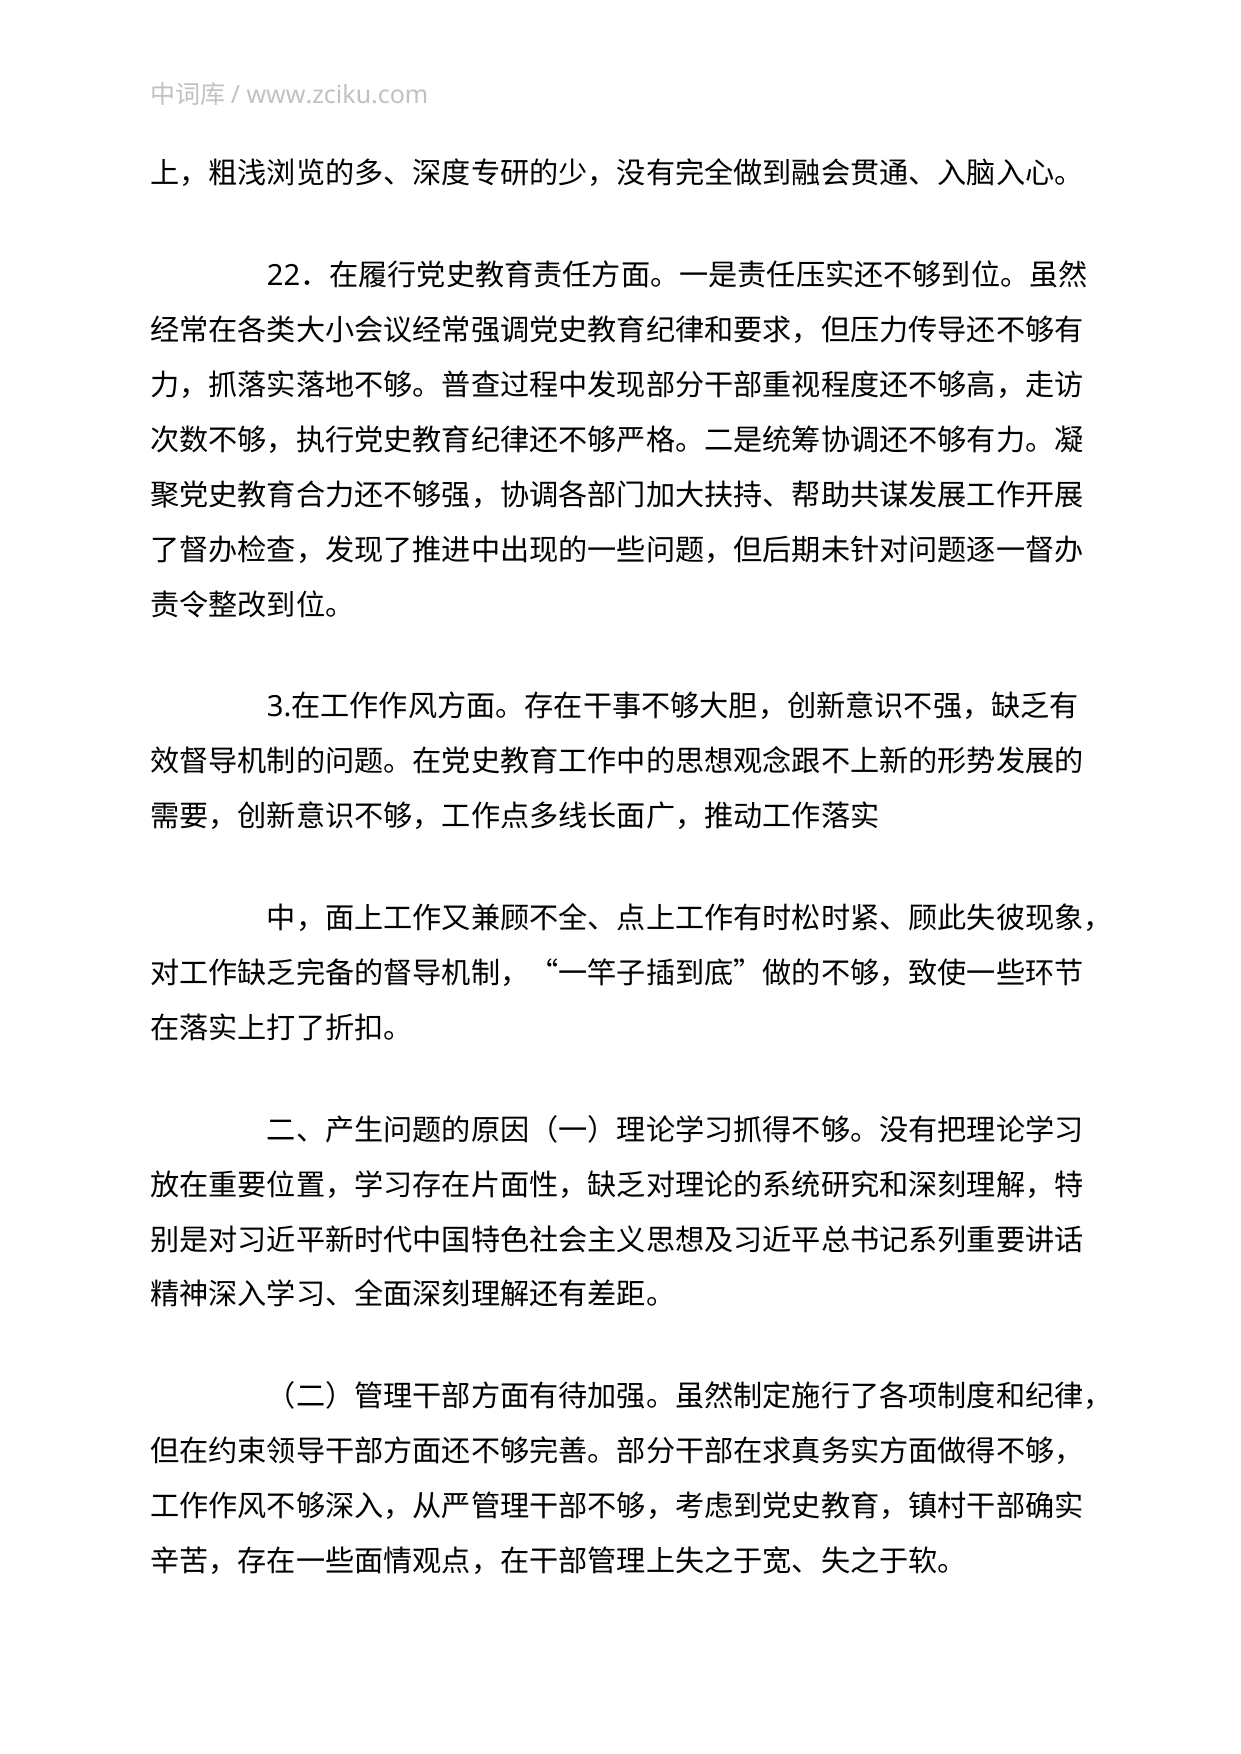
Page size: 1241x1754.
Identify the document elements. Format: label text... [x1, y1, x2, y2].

text 中，面上工作又兼顾不全、点上工作有时松时紧、顾此失彼现象，对工作缺乏完备的督导机制，“一竿子插到底”做的不够，致使一些环节在落实上打了折扣。 [150, 895, 1090, 1047]
text 3.在工作作风方面。存在干事不够大胆，创新意识不强，缺乏有效督导机制的问题。在党史教育工作中的思想观念跟不上新的形势发展的需要，创新意识不够，工作点多线长面广，推动工作落实 [150, 683, 1090, 835]
text 22．在履行党史教育责任方面。一是责任压实还不够到位。虽然经常在各类大小会议经常强调党史教育纪律和要求，但压力传导还不够有力，抓落实落地不够。普查过程中发现部分干部重视程度还不够高，走访次数不够，执行党史教育纪律还不够严格。二是统筹协调还不够有力。凝聚党史教育合力还不够强，协调各部门加大扶持、帮助共谋发展工作开展了督办检查，发现了推进中出现的一些问题，但后期未针对问题逐一督办责令整改到位。 [150, 252, 1090, 623]
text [150, 150, 1090, 192]
text （二）管理干部方面有待加强。虽然制定施行了各项制度和纪律，但在约束领导干部方面还不够完善。部分干部在求真务实方面做得不够，工作作风不够深入，从严管理干部不够，考虑到党史教育，镇村干部确实辛苦，存在一些面情观点，在干部管理上失之于宽、失之于软。 [150, 1373, 1090, 1580]
text 二、产生问题的原因（一）理论学习抓得不够。没有把理论学习放在重要位置，学习存在片面性，缺乏对理论的系统研究和深刻理解，特别是对习近平新时代中国特色社会主义思想及习近平总书记系列重要讲话精神深入学习、全面深刻理解还有差距。 [150, 1106, 1090, 1313]
